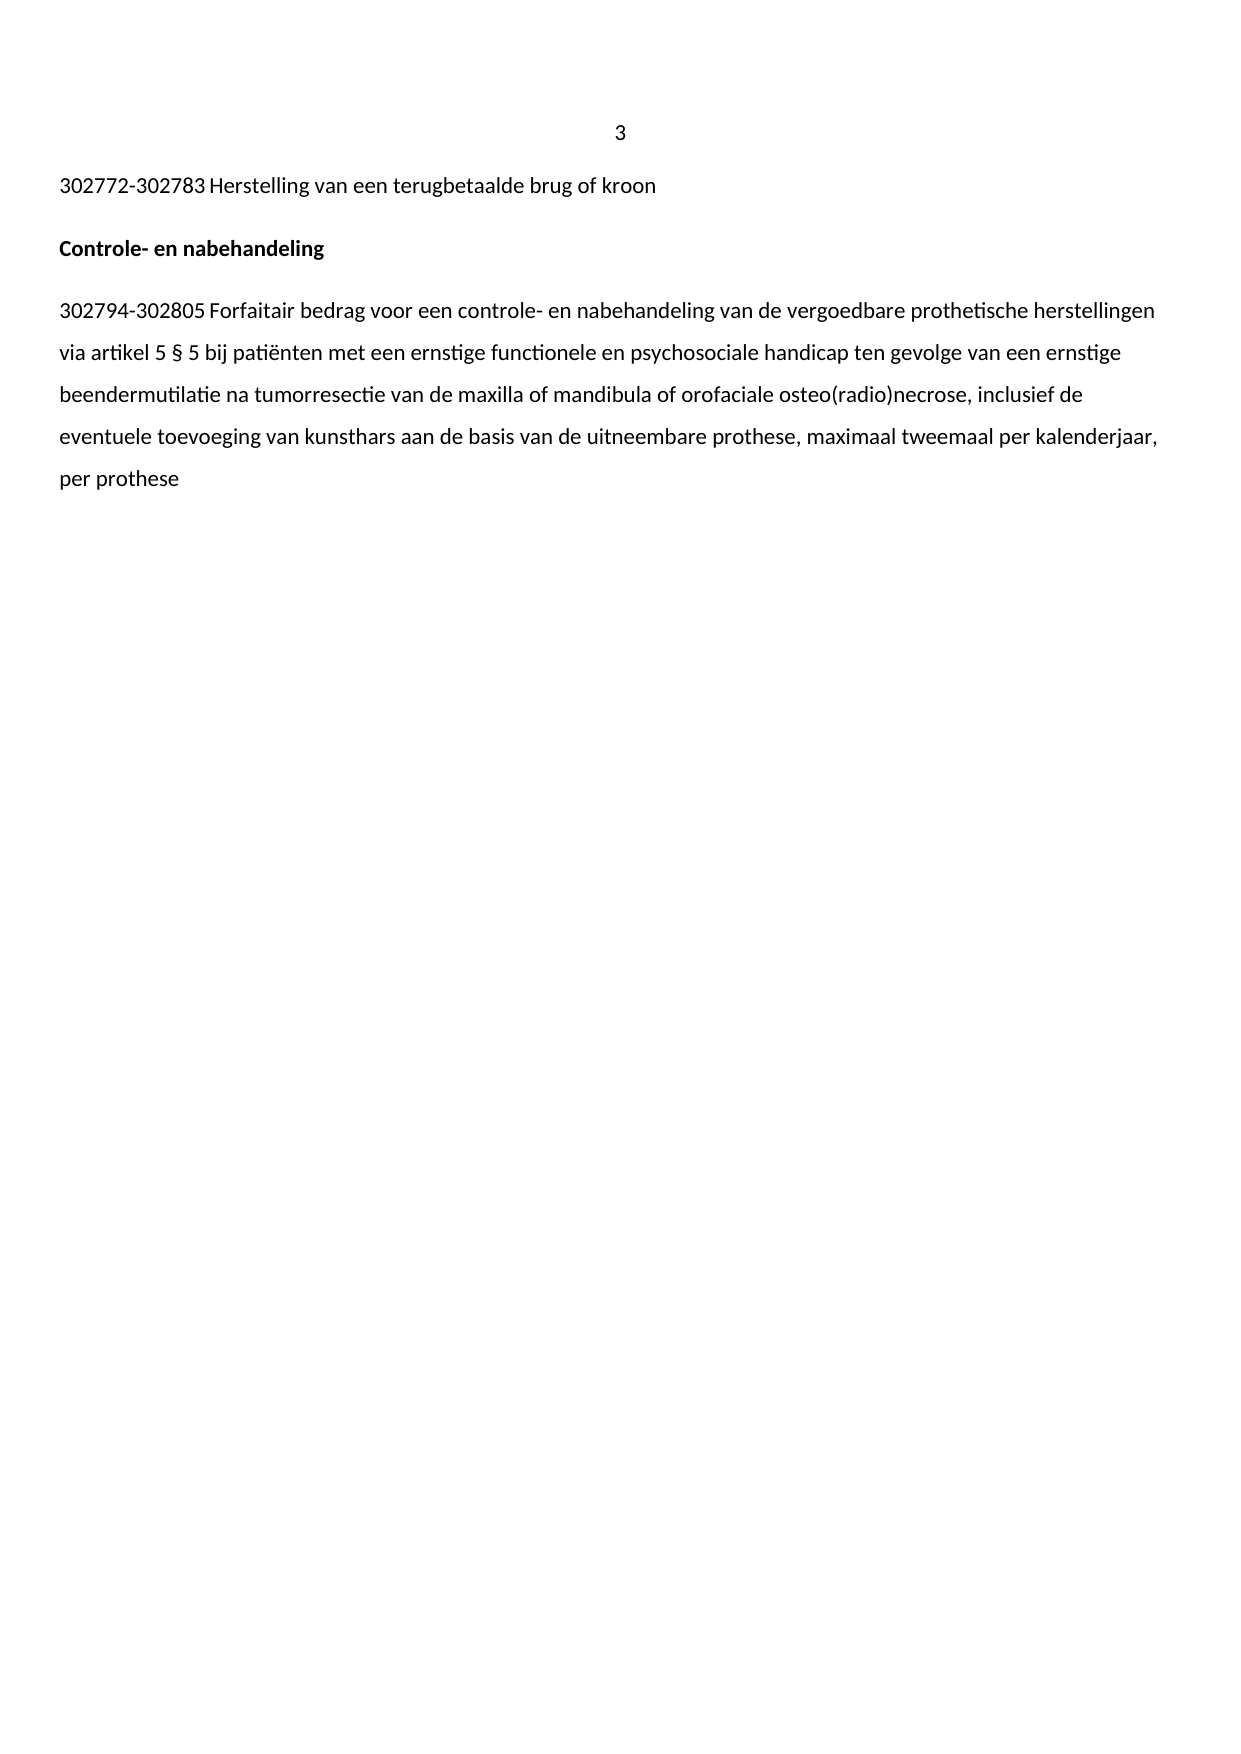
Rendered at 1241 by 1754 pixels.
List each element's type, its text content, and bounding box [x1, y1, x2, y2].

text 302794-302805 Forfaitair bedrag voor een controle- en nabehandeling van de vergoedbare prothetische herstellingen via artikel 5 § 5 bij patiënten met een ernstige functionele en psychosociale handicap ten gevolge van een ernstige beendermutilatie na tumorresectie van de maxilla of mandibula of orofaciale osteo(radio)necrose, inclusief de eventuele toevoeging van kunsthars aan de basis van de uitneembare prothese, maximaal tweemaal per kalenderjaar, per prothese [59, 296, 1181, 492]
text 302772-302783 Herstelling van een terugbetaalde brug of kroon [59, 171, 1181, 199]
text Controle- en nabehandeling [59, 234, 1181, 262]
